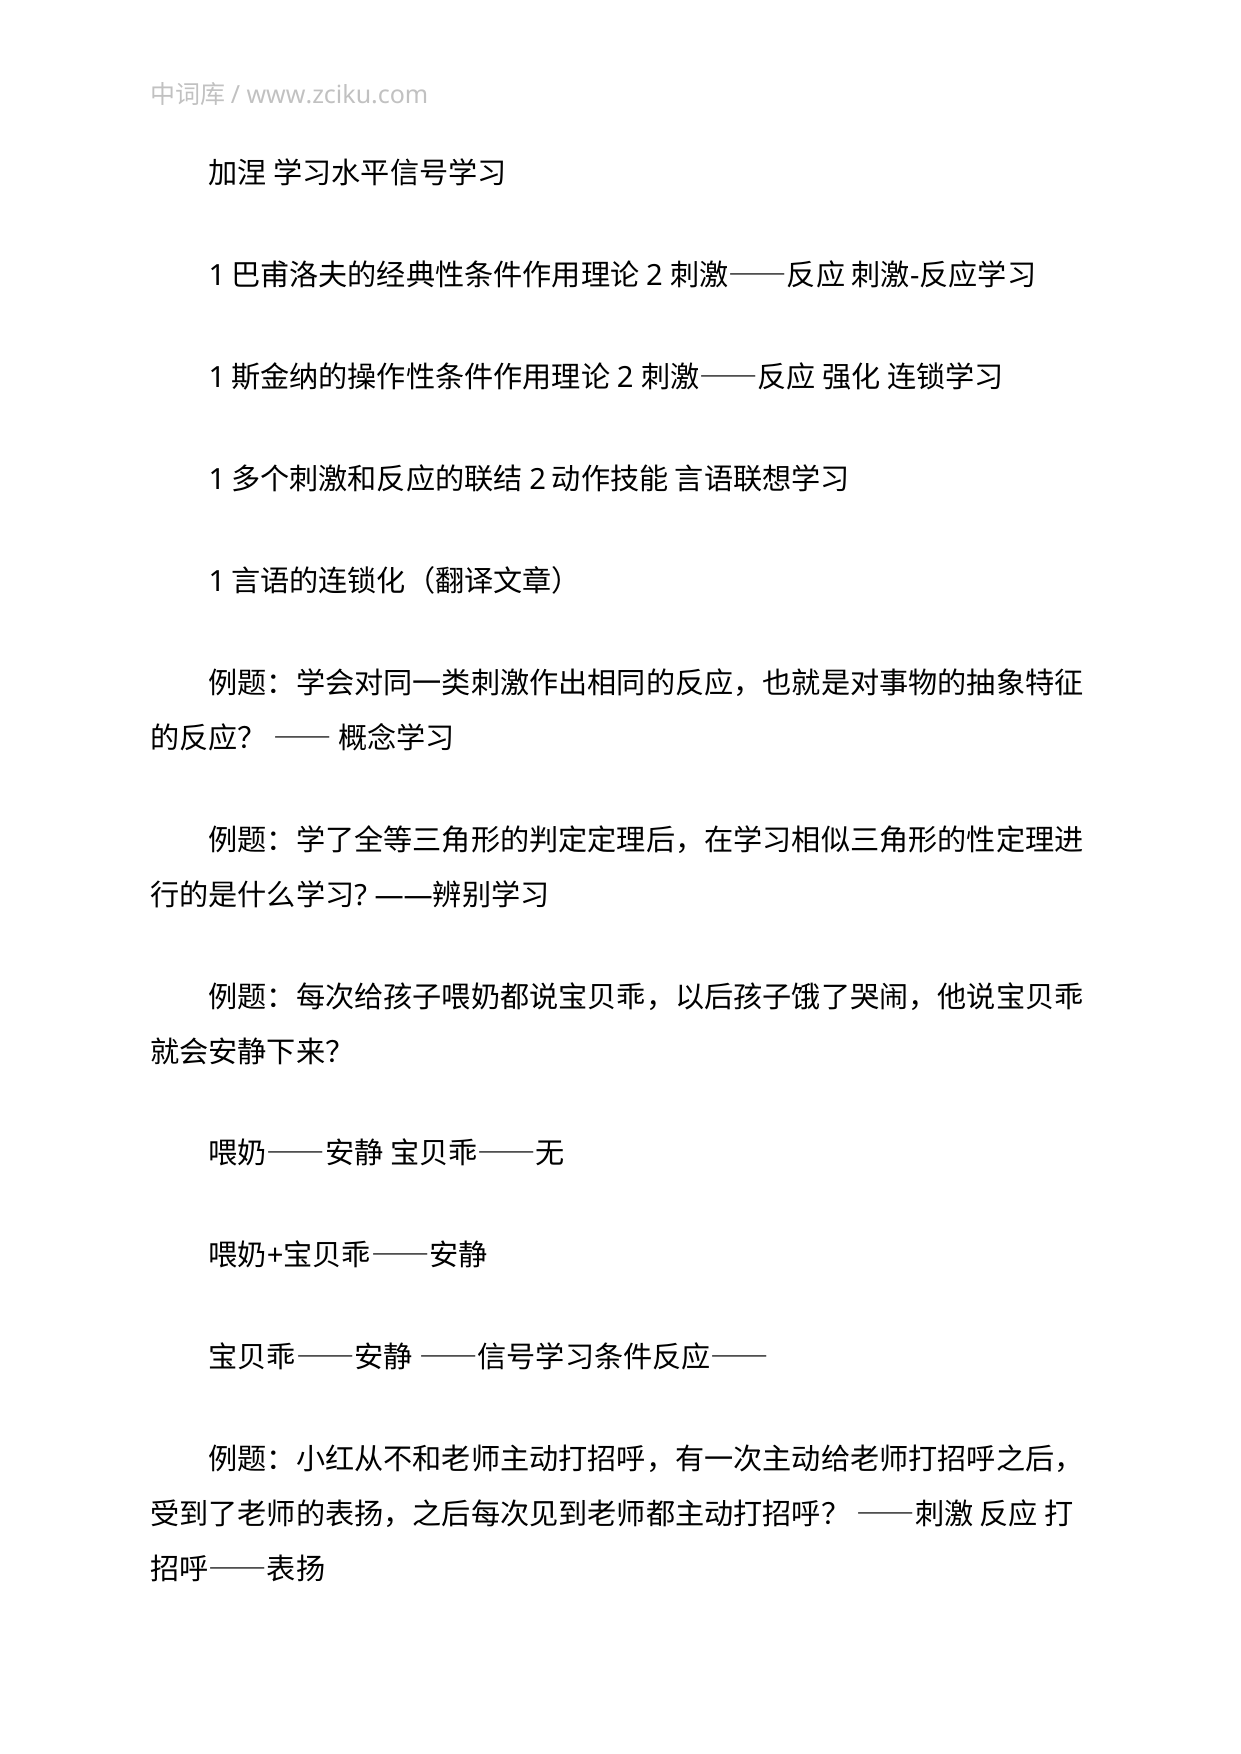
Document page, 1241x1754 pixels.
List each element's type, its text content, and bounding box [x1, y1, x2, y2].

text 例题：小红从不和老师主动打招呼，有一次主动给老师打招呼之后，受到了老师的表扬，之后每次见到老师都主动打招呼？ ——刺激 反应 打招呼——表扬 [150, 1435, 1090, 1587]
text 例题：学会对同一类刺激作出相同的反应，也就是对事物的抽象特征的反应？ —— 概念学习 [150, 660, 1090, 757]
text 喂奶——安静 宝贝乖——无 [150, 1130, 1090, 1172]
text 例题：每次给孩子喂奶都说宝贝乖，以后孩子饿了哭闹，他说宝贝乖就会安静下来？ [150, 973, 1090, 1070]
text 加涅 学习水平信号学习 [150, 150, 1090, 192]
text 例题：学了全等三角形的判定定理后，在学习相似三角形的性定理进行的是什么学习? ——辨别学习 [150, 816, 1090, 914]
text 喂奶+宝贝乖——安静 [150, 1232, 1090, 1274]
text 1言语的连锁化（翻译文章） [150, 558, 1090, 600]
text 宝贝乖——安静 ——信号学习条件反应—— [150, 1334, 1090, 1376]
text 1斯金纳的操作性条件作用理论 2 刺激——反应 强化 连锁学习 [150, 354, 1090, 396]
text 1多个刺激和反应的联结 2动作技能 言语联想学习 [150, 456, 1090, 498]
text 1巴甫洛夫的经典性条件作用理论 2 刺激——反应 刺激-反应学习 [150, 252, 1090, 294]
